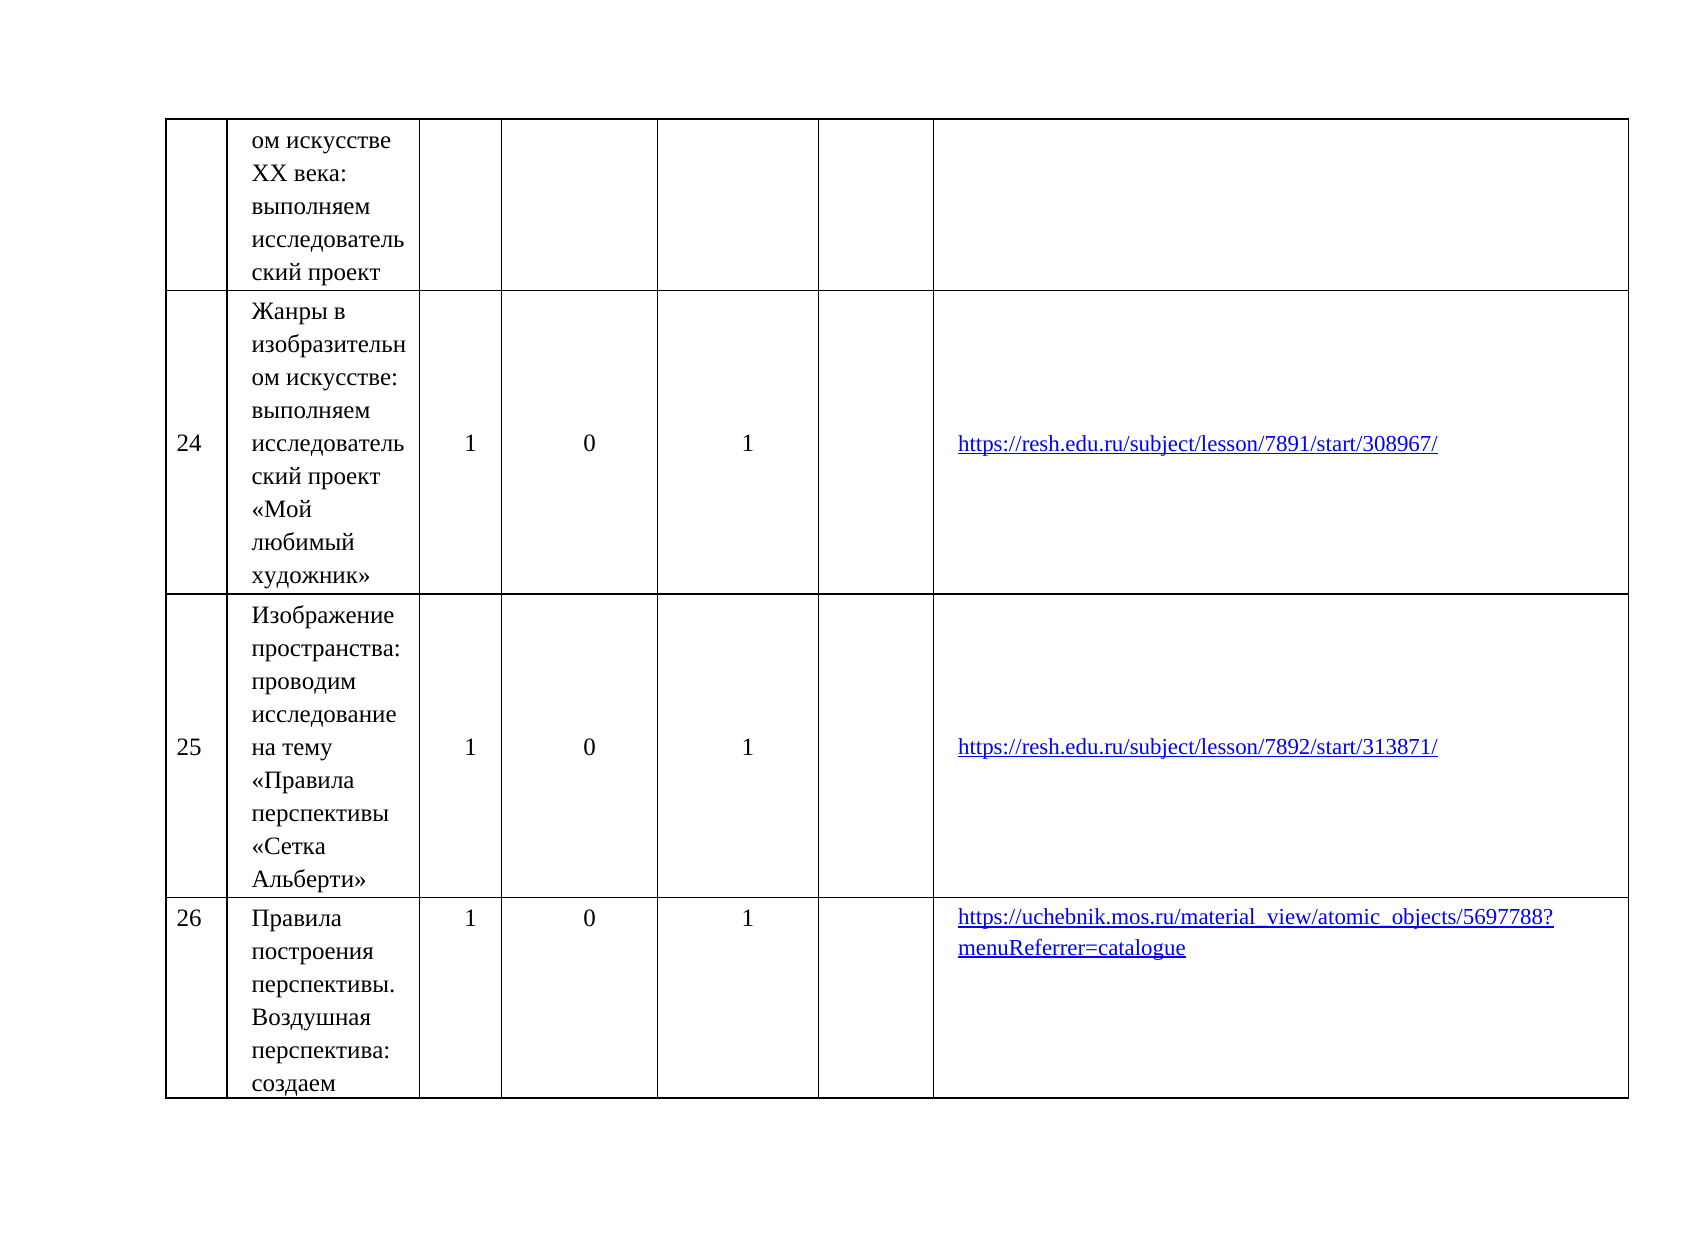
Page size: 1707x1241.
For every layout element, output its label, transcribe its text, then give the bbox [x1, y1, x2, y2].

table_cell [819, 595, 933, 897]
table_cell 1 [658, 120, 818, 289]
table_cell 1 [420, 120, 501, 289]
table_cell 25 [167, 595, 226, 897]
table_cell [819, 120, 933, 289]
table_cell 1 [420, 898, 501, 1097]
table_cell 26 [167, 898, 226, 1097]
table_cell [819, 898, 933, 1097]
table_cell https://resh.edu.ru/subject/lesson/7891/start/308967/ [934, 291, 1628, 593]
table_cell 1 [420, 291, 501, 593]
table_cell https://resh.edu.ru/subject/lesson/7892/start/313871/ [934, 595, 1628, 897]
table_cell 24 [167, 291, 226, 593]
table_cell Жанры в изобразительном искусстве: выполняем исследовательский проект «Мой любимый художник» [228, 291, 419, 593]
table_cell 0 [502, 291, 657, 593]
table_cell 1 [658, 898, 818, 1097]
table_cell 1 [658, 595, 818, 897]
table_cell 0 [502, 120, 657, 289]
table_cell 0 [502, 595, 657, 897]
table_cell 1 [658, 291, 818, 593]
table_cell 0 [502, 898, 657, 1097]
table_cell [819, 291, 933, 593]
table_cell 1 [420, 595, 501, 897]
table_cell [228, 898, 419, 1097]
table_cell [934, 898, 1628, 1097]
table_cell Изображение пространства: проводим исследование на тему «Правила перспективы «Сетка Альберти» [228, 595, 419, 897]
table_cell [228, 120, 419, 289]
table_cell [934, 120, 1628, 289]
table_cell 23 [167, 120, 226, 289]
